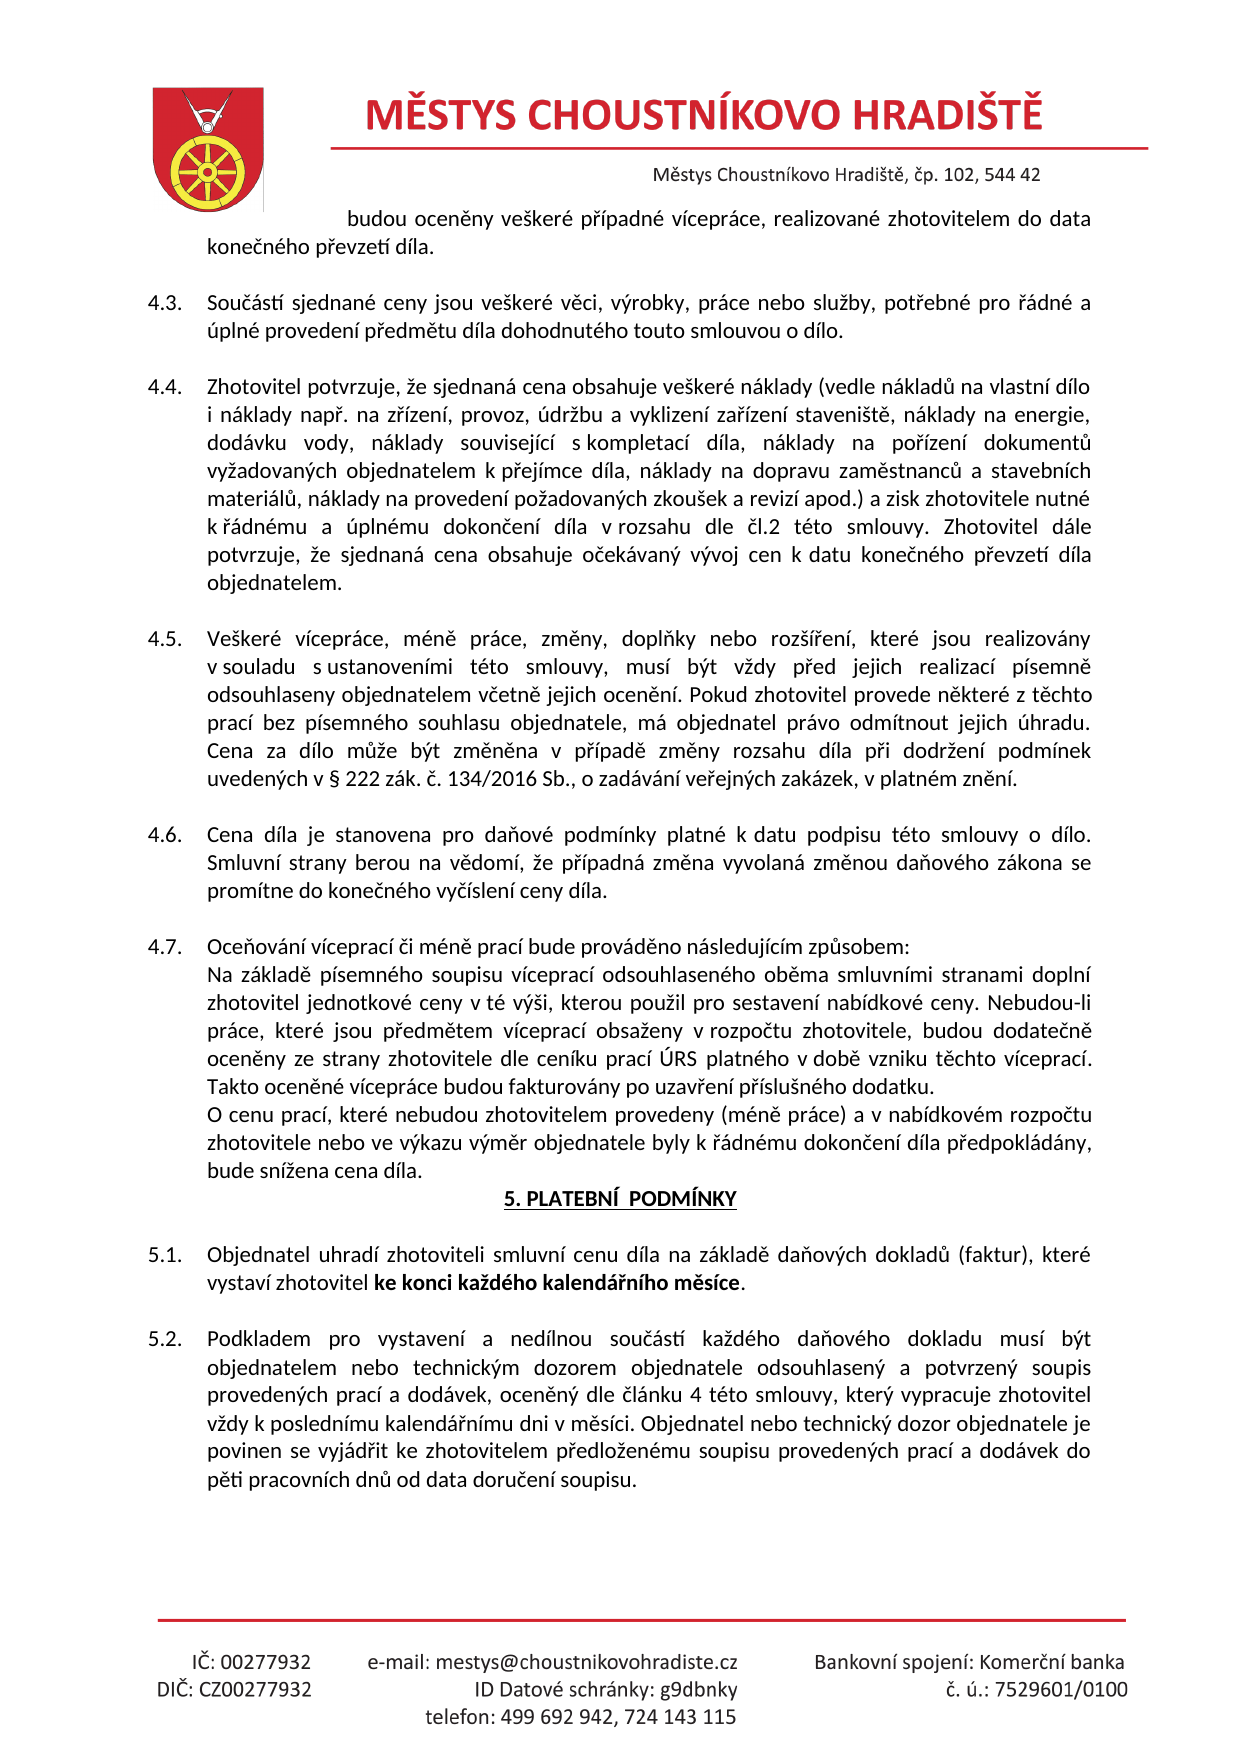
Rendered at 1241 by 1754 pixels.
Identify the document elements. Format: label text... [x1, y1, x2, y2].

text O cenu prací, které nebudou zhotovitelem provedeny (méně práce) a v nabídkovém rozpočtu zhotovitele nebo ve výkazu výměr objednatele byly k řádnému dokončení díla předpokládány, bude snížena cena díla. [207, 1100, 1092, 1184]
text Na základě písemného soupisu víceprací odsouhlaseného oběma smluvními stranami doplní zhotovitel jednotkové ceny v té výši, kterou použil pro sestavení nabídkové ceny. Nebudou-li práce, které jsou předmětem víceprací obsaženy v rozpočtu zhotovitele, budou dodatečně oceněny ze strany zhotovitele dle ceníku prací ÚRS platného v době vzniku těchto víceprací. Takto oceněné vícepráce budou fakturovány po uzavření příslušného dodatku. [148, 960, 1092, 1100]
picture [152, 1613, 1131, 1731]
picture [147, 81, 1148, 216]
text 5.1. Objednatel uhradí zhotoviteli smluvní cenu díla na základě daňových dokladů (faktur), které vystaví zhotovitel ke konci každého kalendářního měsíce. [148, 1241, 1092, 1297]
text 4.7. Oceňování víceprací či méně prací bude prováděno následujícím způsobem: [148, 932, 1092, 960]
text 5.2. Podkladem pro vystavení a nedílnou součástí každého daňového dokladu musí být objednatelem nebo technickým dozorem objednatele odsouhlasený a potvrzený soupis provedených prací a dodávek, oceněný dle článku 4 této smlouvy, který vypracuje zhotovitel vždy k poslednímu kalendářnímu dni v měsíci. Objednatel nebo technický dozor objednatele je povinen se vyjádřit ke zhotovitelem předloženému soupisu provedených prací a dodávek do pěti pracovních dnů od data doručení soupisu. [148, 1324, 1092, 1493]
text 5. PLATEBNÍ PODMÍNKY [148, 1184, 1092, 1212]
text 4.3. Součástí sjednané ceny jsou veškeré věci, výrobky, práce nebo služby, potřebné pro řádné a úplné provedení předmětu díla dohodnutého touto smlouvou o dílo. [148, 288, 1092, 344]
text 4.5. Veškeré vícepráce, méně práce, změny, doplňky nebo rozšíření, které jsou realizovány v souladu s ustanoveními této smlouvy, musí být vždy před jejich realizací písemně odsouhlaseny objednatelem včetně jejich ocenění. Pokud zhotovitel provede některé z těchto prací bez písemného souhlasu objednatele, má objednatel právo odmítnout jejich úhradu. Cena za dílo může být změněna v případě změny rozsahu díla při dodržení podmínek uvedených v § 222 zák. č. 134/2016 Sb., o zadávání veřejných zakázek, v platném znění. [148, 624, 1092, 792]
text 4.4. Zhotovitel potvrzuje, že sjednaná cena obsahuje veškeré náklady (vedle nákladů na vlastní dílo i náklady např. na zřízení, provoz, údržbu a vyklizení zařízení staveniště, náklady na energie, dodávku vody, náklady související s kompletací díla, náklady na pořízení dokumentů vyžadovaných objednatelem k přejímce díla, náklady na dopravu zaměstnanců a stavebních materiálů, náklady na provedení požadovaných zkoušek a revizí apod.) a zisk zhotovitele nutné k řádnému a úplnému dokončení díla v rozsahu dle čl.2 této smlouvy. Zhotovitel dále potvrzuje, že sjednaná cena obsahuje očekávaný vývoj cen k datu konečného převzetí díla objednatelem. [148, 372, 1092, 596]
text 4.6. Cena díla je stanovena pro daňové podmínky platné k datu podpisu této smlouvy o dílo. Smluvní strany berou na vědomí, že případná změna vyvolaná změnou daňového zákona se promítne do konečného vyčíslení ceny díla. [148, 820, 1092, 904]
